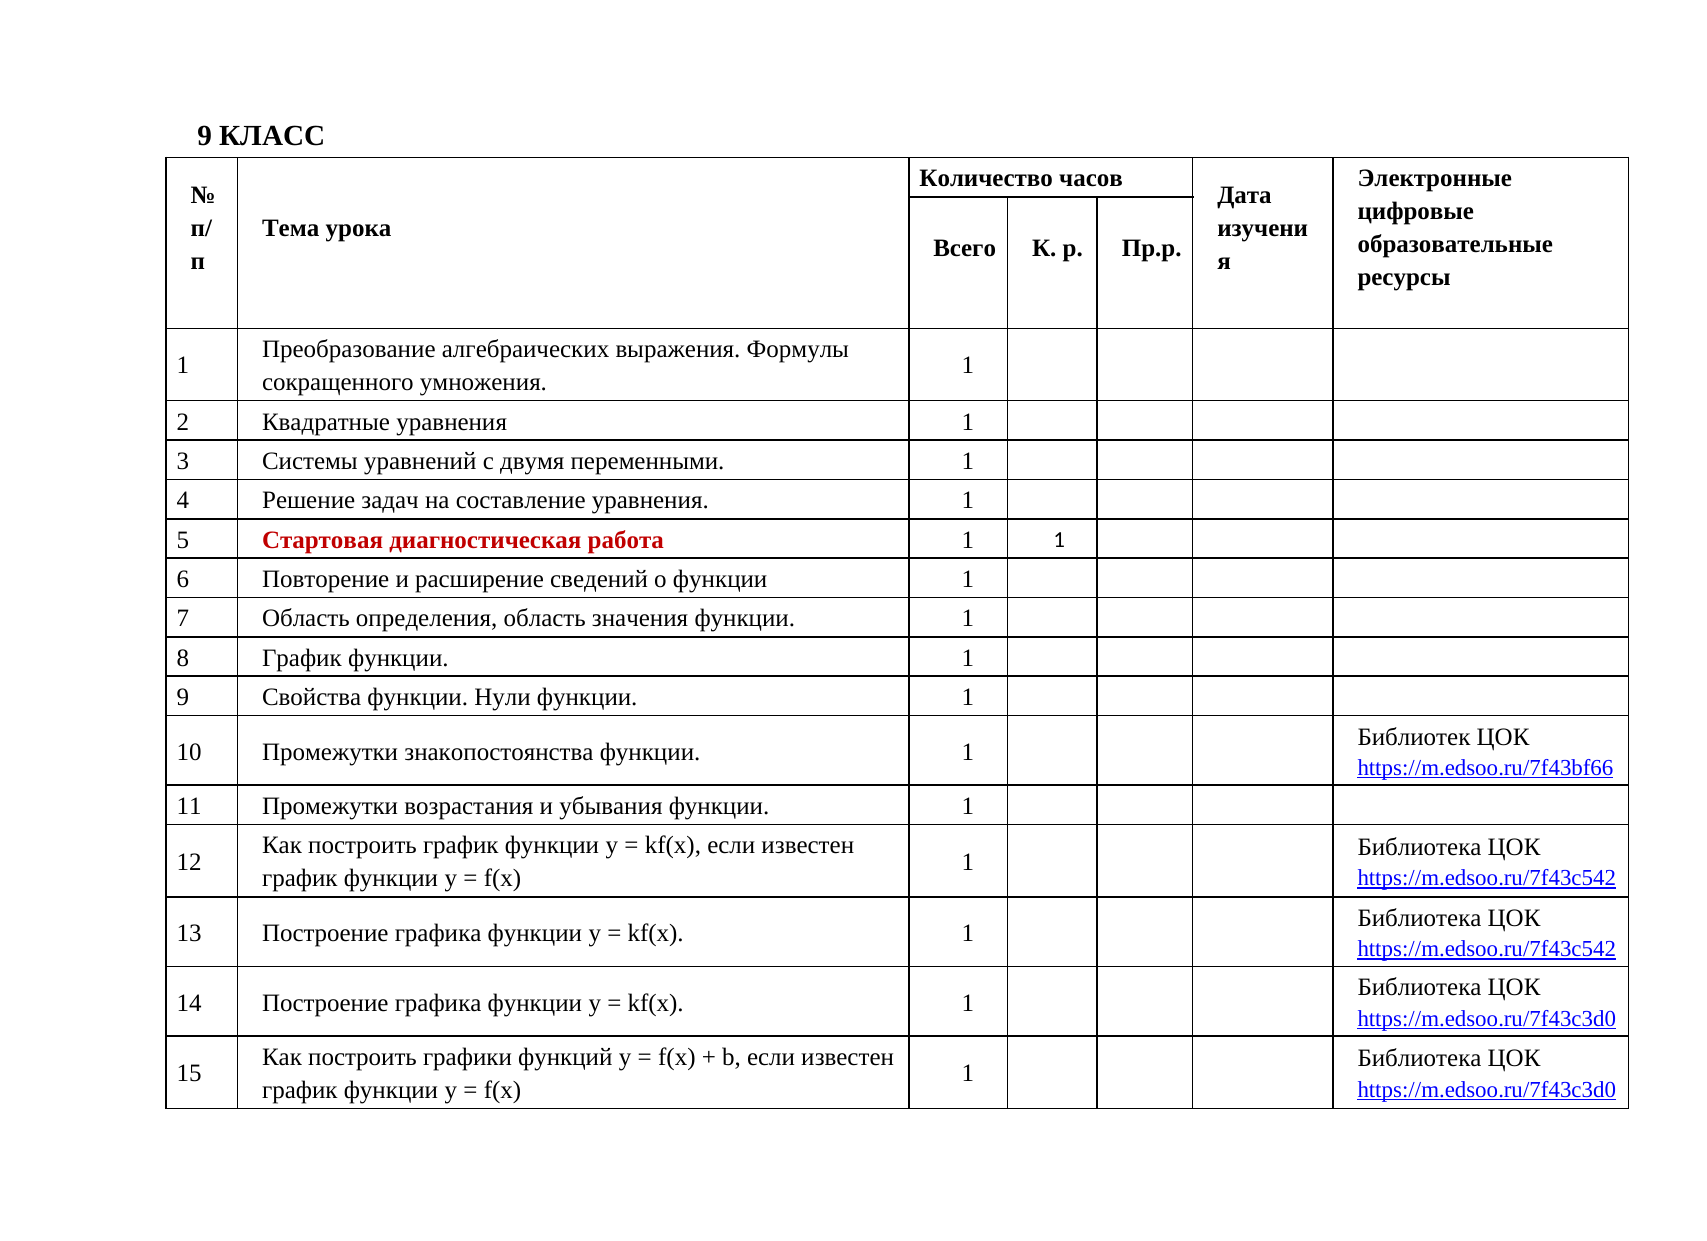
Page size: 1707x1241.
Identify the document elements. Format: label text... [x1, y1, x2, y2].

table_cell [1334, 598, 1628, 636]
table_cell [1334, 638, 1628, 675]
table_cell [1334, 401, 1628, 439]
table_cell [1098, 441, 1192, 478]
table_cell 1 [910, 598, 1007, 636]
table_cell Промежутки возрастания и убывания функции. [238, 786, 908, 824]
table_cell Свойства функции. Нули функции. [238, 677, 908, 715]
table_cell [1098, 598, 1192, 636]
table_cell 1 [910, 825, 1007, 896]
table_cell К. р. [1008, 198, 1096, 327]
table_cell [1193, 825, 1332, 896]
table_cell [1008, 329, 1096, 400]
table_cell Как построить график функции y = kf(x), если известен график функции y = f(x) [238, 825, 908, 896]
table_cell 1 [910, 786, 1007, 824]
table_cell Преобразование алгебраических выражения. Формулы сокращенного умножения. [238, 329, 908, 400]
table_cell 11 [167, 786, 237, 824]
table_cell [1008, 967, 1096, 1035]
table_cell 7 [167, 598, 237, 636]
table_cell [1098, 520, 1192, 557]
table_cell 1 [1008, 520, 1096, 557]
table_cell [1098, 480, 1192, 518]
table_cell [1193, 638, 1332, 675]
table_cell Библиотека ЦОК https://m.edsoo.ru/7f43c542 [1334, 825, 1628, 896]
table_cell [1098, 786, 1192, 824]
table_cell [1334, 677, 1628, 715]
table_cell [1193, 329, 1332, 400]
table_cell [1334, 441, 1628, 478]
table_cell 1 [910, 1037, 1007, 1108]
table_cell [1193, 520, 1332, 557]
table_cell Как построить графики функций y = f(x) + b, если известен график функции y = f(x) [238, 1037, 908, 1108]
table_cell [1098, 825, 1192, 896]
table_cell [1193, 598, 1332, 636]
table_cell Стартовая диагностическая работа [238, 520, 908, 557]
table_cell 1 [910, 967, 1007, 1035]
table_cell [1008, 716, 1096, 784]
table_cell 12 [167, 825, 237, 896]
table_cell [1193, 441, 1332, 478]
table_cell Область определения, область значения функции. [238, 598, 908, 636]
table_cell Библиотека ЦОК https://m.edsoo.ru/7f43c3d0 [1334, 967, 1628, 1035]
table_cell [1008, 786, 1096, 824]
table_cell [1098, 401, 1192, 439]
table_cell [1193, 677, 1332, 715]
table_cell [1008, 898, 1096, 966]
table_cell Пр.р. [1098, 198, 1192, 327]
table_cell [1008, 677, 1096, 715]
table_cell [1098, 898, 1192, 966]
table_cell 1 [910, 559, 1007, 597]
table_cell [1008, 598, 1096, 636]
table_cell [1008, 401, 1096, 439]
table_cell 13 [167, 898, 237, 966]
table_cell 1 [910, 520, 1007, 557]
table_cell 1 [910, 677, 1007, 715]
table_cell Промежутки знакопостоянства функции. [238, 716, 908, 784]
table_cell [1098, 967, 1192, 1035]
table_header Электронные цифровые образовательные ресурсы [1334, 158, 1628, 327]
table_cell 3 [167, 441, 237, 478]
table_cell Библиотека ЦОК https://m.edsoo.ru/7f43c542 [1334, 898, 1628, 966]
table_cell 1 [910, 638, 1007, 675]
table_cell [1098, 716, 1192, 784]
table_header № п/п [167, 158, 237, 327]
table_cell [1008, 559, 1096, 597]
table_cell 1 [910, 401, 1007, 439]
table_cell 10 [167, 716, 237, 784]
table_cell График функции. [238, 638, 908, 675]
table_cell [1098, 329, 1192, 400]
table_cell Системы уравнений с двумя переменными. [238, 441, 908, 478]
table_cell [1098, 559, 1192, 597]
table_cell 14 [167, 967, 237, 1035]
table_cell 1 [910, 898, 1007, 966]
table_cell 9 [167, 677, 237, 715]
text 9 КЛАСС [190, 118, 1618, 152]
table_cell [1193, 480, 1332, 518]
table_cell [1193, 1037, 1332, 1108]
table_cell 1 [167, 329, 237, 400]
table_cell Построение графика функции y = kf(x). [238, 967, 908, 1035]
table_cell [1193, 967, 1332, 1035]
table_cell [1334, 329, 1628, 400]
table_cell [1193, 401, 1332, 439]
table_cell [1193, 898, 1332, 966]
table_cell [1008, 825, 1096, 896]
table_cell Решение задач на составление уравнения. [238, 480, 908, 518]
table_cell 1 [910, 480, 1007, 518]
table_cell [1193, 786, 1332, 824]
table_cell [1098, 638, 1192, 675]
table_cell [1334, 520, 1628, 557]
table_cell 15 [167, 1037, 237, 1108]
table_header Тема урока [238, 158, 908, 327]
table_cell [1098, 677, 1192, 715]
table_cell 4 [167, 480, 237, 518]
table_cell [1008, 638, 1096, 675]
table_cell 2 [167, 401, 237, 439]
table_cell Библиотека ЦОК https://m.edsoo.ru/7f43c3d0 [1334, 1037, 1628, 1108]
table_cell [1193, 559, 1332, 597]
table_cell [1098, 1037, 1192, 1108]
table_cell Библиотек ЦОК https://m.edsoo.ru/7f43bf66 [1334, 716, 1628, 784]
table_cell [1334, 559, 1628, 597]
table_cell [1008, 480, 1096, 518]
table_cell [1334, 786, 1628, 824]
table_cell [1008, 441, 1096, 478]
table_cell [1334, 480, 1628, 518]
table_cell [1193, 716, 1332, 784]
table_cell 1 [910, 329, 1007, 400]
table_cell 1 [910, 441, 1007, 478]
table_header Количество часов [910, 158, 1192, 196]
table_cell Построение графика функции y = kf(x). [238, 898, 908, 966]
table_cell 1 [910, 716, 1007, 784]
table_header Дата изучения [1193, 158, 1332, 327]
table_cell Повторение и расширение сведений о функции [238, 559, 908, 597]
table_cell 5 [167, 520, 237, 557]
table_cell Всего [910, 198, 1007, 327]
table_cell Квадратные уравнения [238, 401, 908, 439]
table_cell 6 [167, 559, 237, 597]
table_cell [1008, 1037, 1096, 1108]
table_cell 8 [167, 638, 237, 675]
